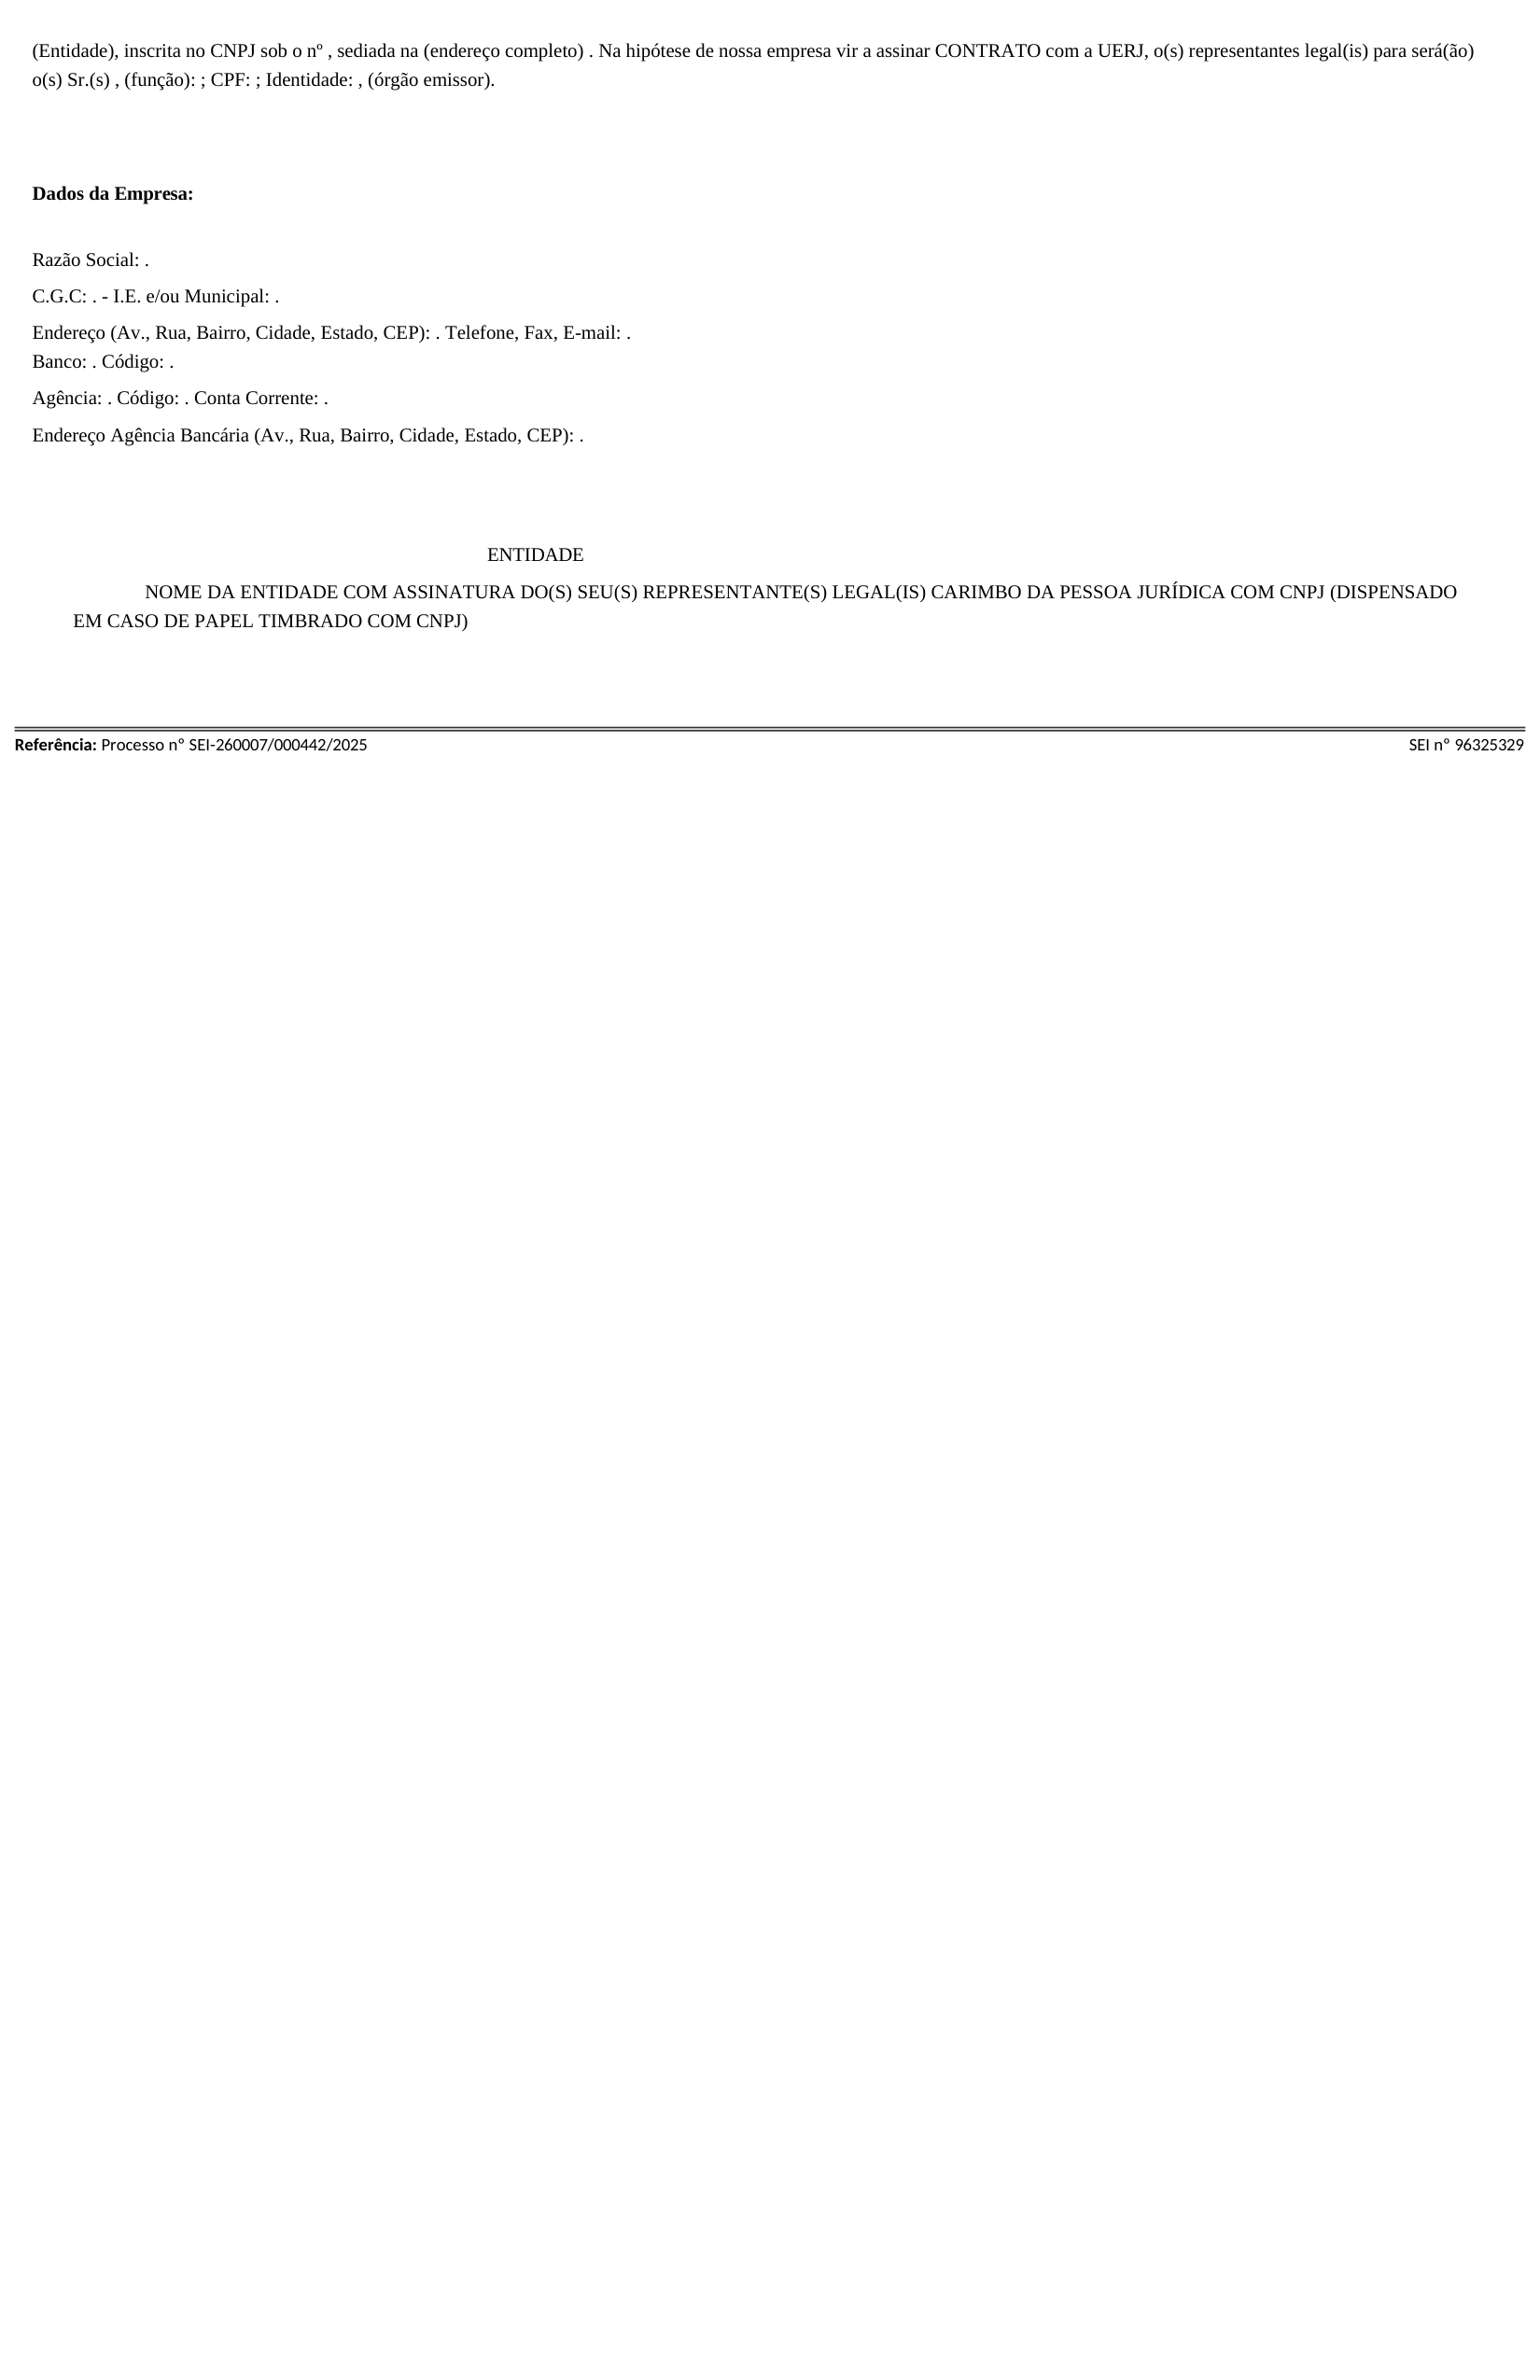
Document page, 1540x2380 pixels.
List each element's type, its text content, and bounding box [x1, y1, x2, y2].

text C.G.C: . - I.E. e/ou Municipal: . [32, 285, 1540, 307]
text Agência: . Código: . Conta Corrente: . [32, 386, 1540, 409]
text Endereço Agência Bancária (Av., Rua, Bairro, Cidade, Estado, CEP): . [32, 424, 1540, 446]
text Referência: Processo nº SEI-260007/000442/2025 SEI nº 96325329 [15, 727, 1540, 755]
text Endereço (Av., Rua, Bairro, Cidade, Estado, CEP): . Telefone, Fax, E-mail: . Banco: . Código: . [32, 321, 675, 372]
text (Entidade), inscrita no CNPJ sob o nº , sediada na (endereço completo) . Na hipótese de nossa empresa vir a assinar CONTRATO com a UERJ, o(s) representantes legal(is) para será(ão) o(s) Sr.(s) , (função): ; CPF: ; Identidade: , (órgão emissor). [32, 38, 1502, 91]
text Razão Social: . [32, 248, 1540, 271]
subtitle Dados da Empresa: [32, 182, 1540, 204]
text NOME DA ENTIDADE COM ASSINATURA DO(S) SEU(S) REPRESENTANTE(S) LEGAL(IS) CARIMBO DA PESSOA JURÍDICA COM CNPJ (DISPENSADO EM CASO DE PAPEL TIMBRADO COM CNPJ) [73, 580, 1470, 632]
text ENTIDADE [487, 543, 1540, 566]
